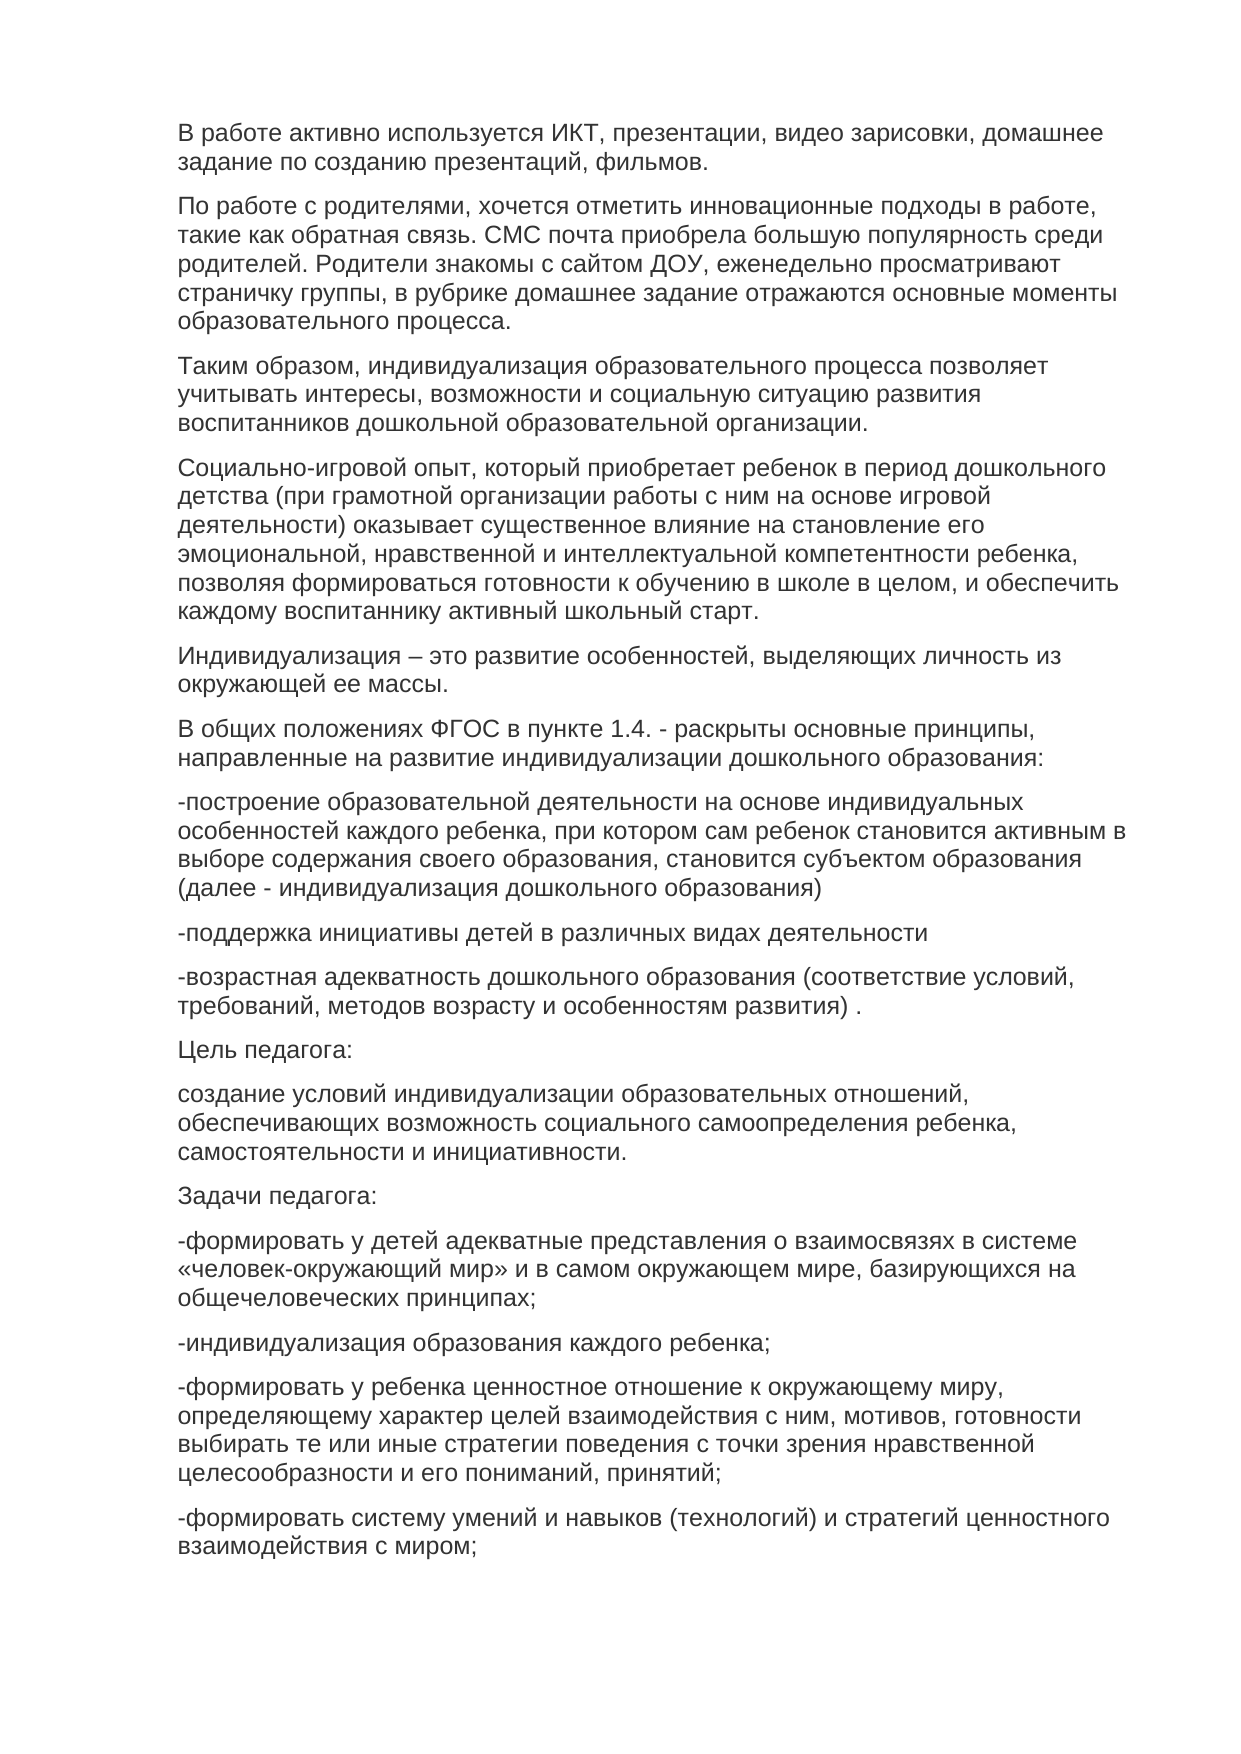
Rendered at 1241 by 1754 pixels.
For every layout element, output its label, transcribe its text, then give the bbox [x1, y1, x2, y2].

text -формировать систему умений и навыков (технологий) и стратегий ценностного взаимодействия с миром; [177, 1502, 1152, 1560]
text Цель педагога: [177, 1035, 1152, 1064]
text -формировать у детей адекватные представления о взаимосвязях в системе «человек-окружающий мир» и в самом окружающем мире, базирующихся на общечеловеческих принципах; [177, 1226, 1152, 1312]
text Таким образом, индивидуализация образовательного процесса позволяет учитывать интересы, возможности и социальную ситуацию развития воспитанников дошкольной образовательной организации. [177, 351, 1152, 437]
text В общих положениях ФГОС в пункте 1.4. - раскрыты основные принципы, направленные на развитие индивидуализации дошкольного образования: [177, 714, 1152, 771]
text Социально-игровой опыт, который приобретает ребенок в период дошкольного детства (при грамотной организации работы с ним на основе игровой деятельности) оказывает существенное влияние на становление его эмоциональной, нравственной и интеллектуальной компетентности ребенка, позволяя формироваться готовности к обучению в школе в целом, и обеспечить каждому воспитаннику активный школьный старт. [177, 452, 1152, 625]
text -возрастная адекватность дошкольного образования (соответствие условий, требований, методов возрасту и особенностям развития) . [177, 962, 1152, 1019]
text -поддержка инициативы детей в различных видах деятельности [177, 917, 1152, 946]
text -формировать у ребенка ценностное отношение к окружающему миру, определяющему характер целей взаимодействия с ним, мотивов, готовности выбирать те или иные стратегии поведения с точки зрения нравственной целесообразности и его пониманий, принятий; [177, 1372, 1152, 1487]
text Индивидуализация – это развитие особенностей, выделяющих личность из окружающей ее массы. [177, 641, 1152, 698]
text -построение образовательной деятельности на основе индивидуальных особенностей каждого ребенка, при котором сам ребенок становится активным в выборе содержания своего образования, становится субъектом образования (далее - индивидуализация дошкольного образования) [177, 787, 1152, 902]
text -индивидуализация образования каждого ребенка; [177, 1327, 1152, 1356]
text создание условий индивидуализации образовательных отношений, обеспечивающих возможность социального самоопределения ребенка, самостоятельности и инициативности. [177, 1079, 1152, 1166]
text В работе активно используется ИКТ, презентации, видео зарисовки, домашнее задание по созданию презентаций, фильмов. [177, 118, 1152, 176]
text Задачи педагога: [177, 1181, 1152, 1210]
text По работе с родителями, хочется отметить инновационные подходы в работе, такие как обратная связь. СМС почта приобрела большую популярность среди родителей. Родители знакомы с сайтом ДОУ, еженедельно просматривают страничку группы, в рубрике домашнее задание отражаются основные моменты образовательного процесса. [177, 191, 1152, 335]
